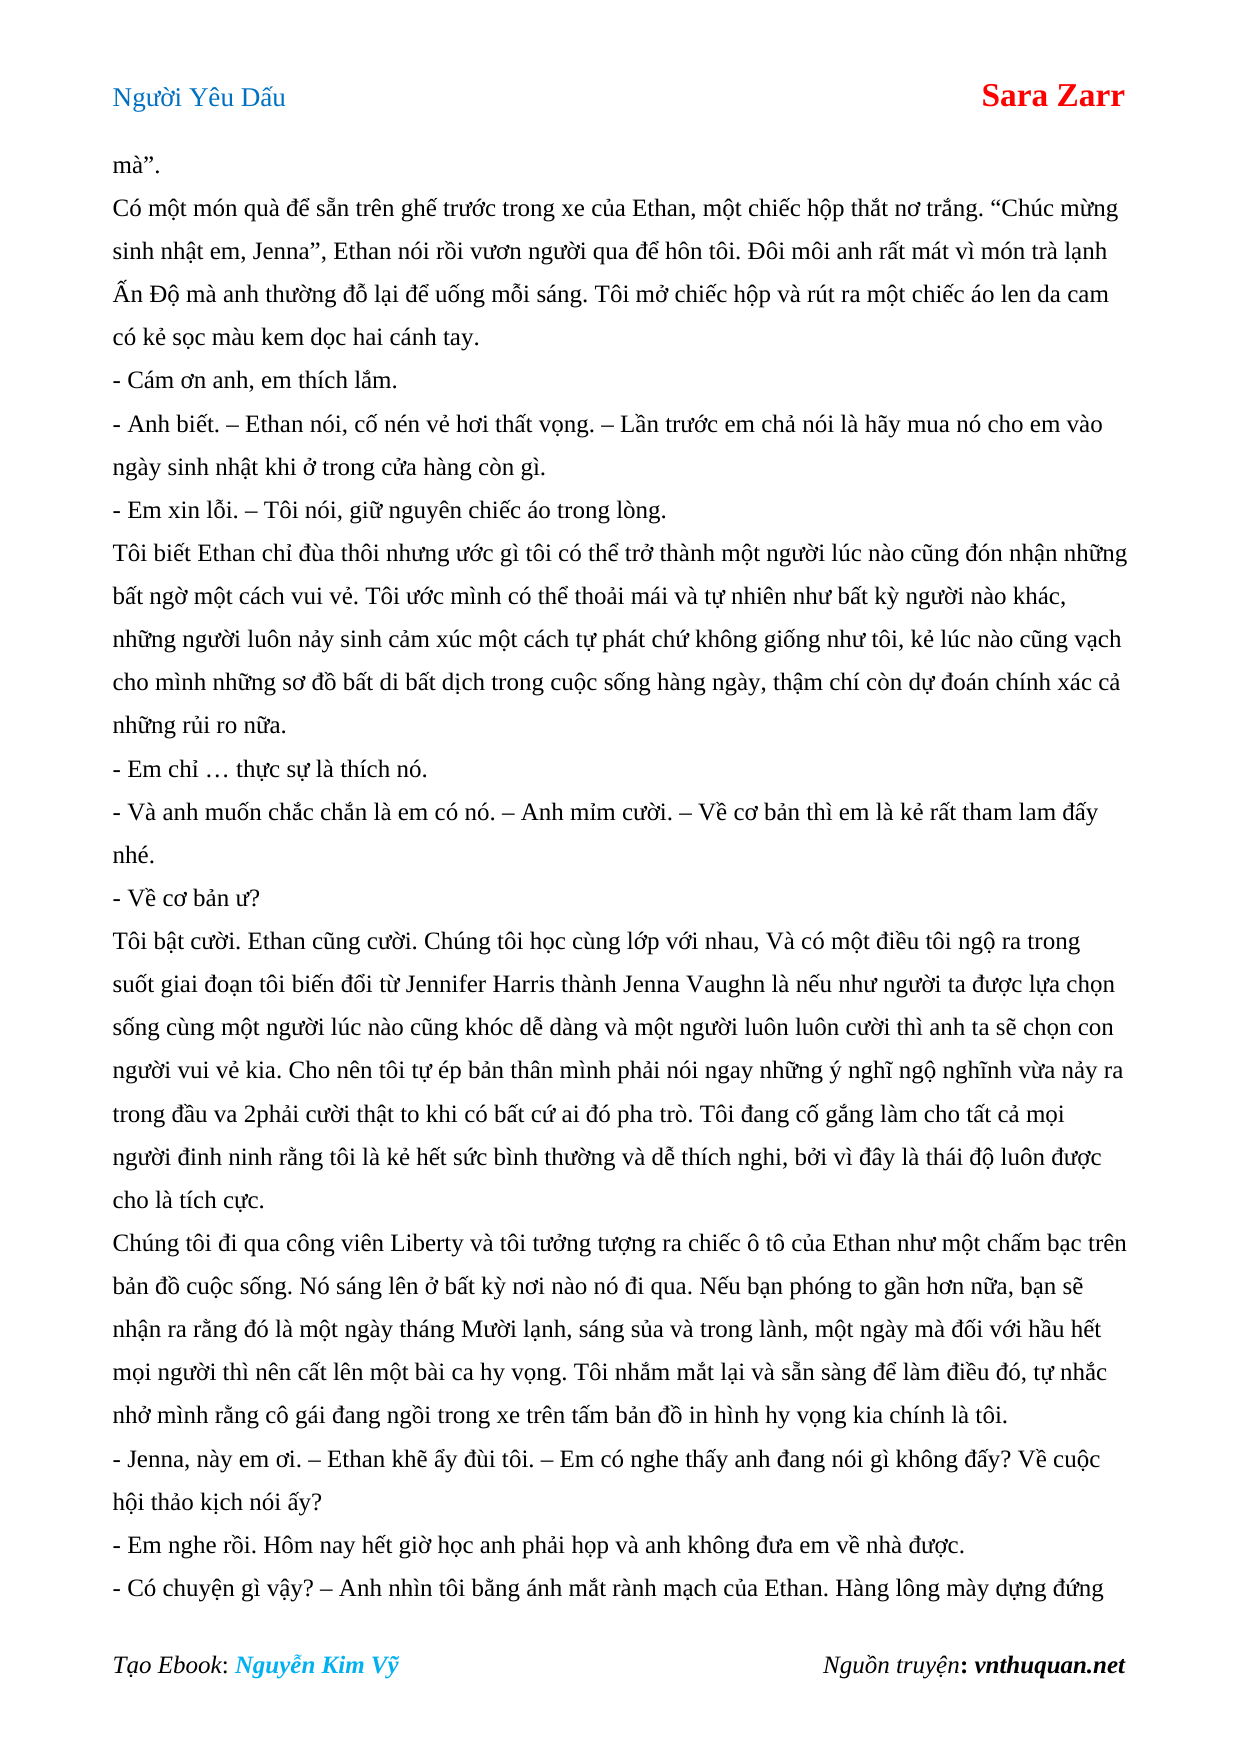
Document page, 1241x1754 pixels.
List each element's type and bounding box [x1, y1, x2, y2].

text [112, 150, 1128, 1602]
